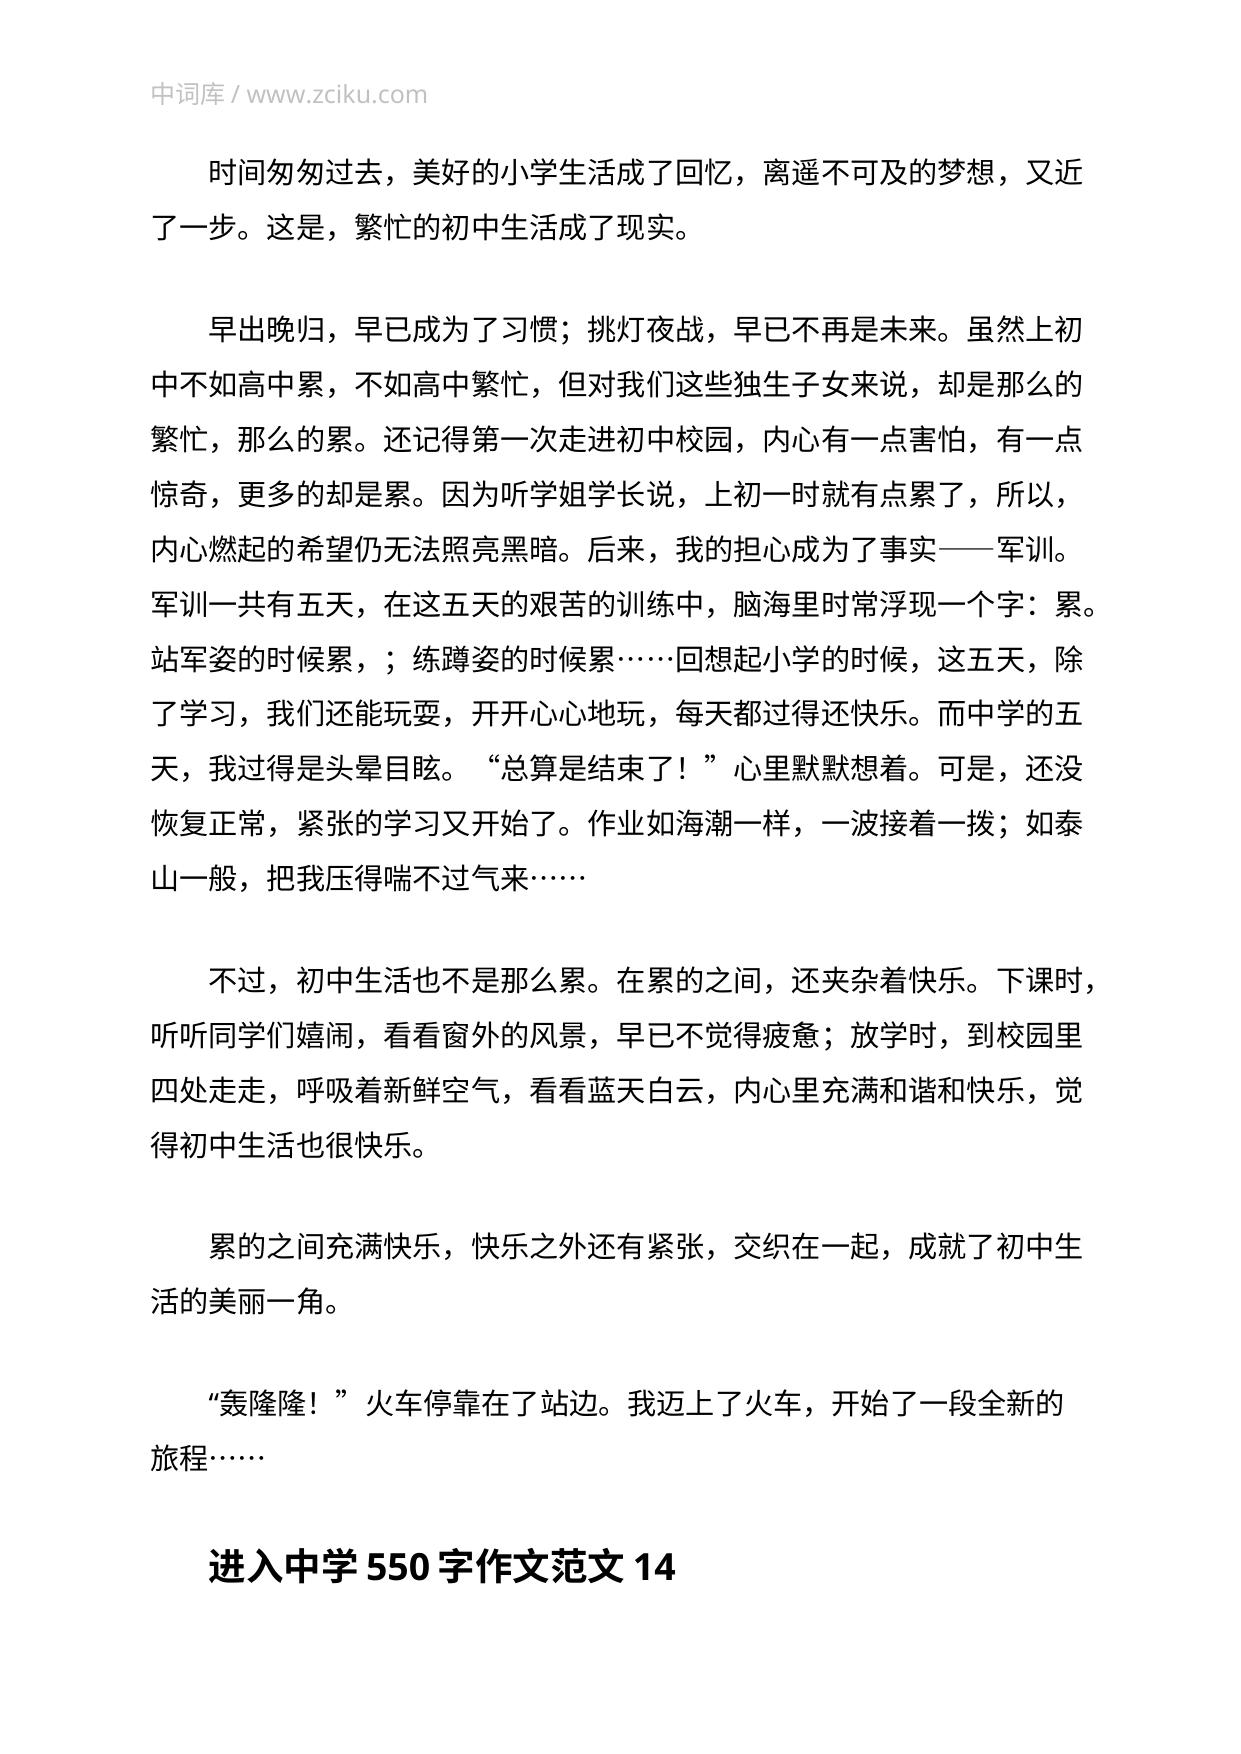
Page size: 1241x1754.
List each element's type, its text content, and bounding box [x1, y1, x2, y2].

text 时间匆匆过去，美好的小学生活成了回忆，离遥不可及的梦想，又近了一步。这是，繁忙的初中生活成了现实。 [150, 150, 1090, 247]
text “轰隆隆！”火车停靠在了站边。我迈上了火车，开始了一段全新的旅程…… [150, 1381, 1090, 1478]
text 早出晚归，早已成为了习惯；挑灯夜战，早已不再是未来。虽然上初中不如高中累，不如高中繁忙，但对我们这些独生子女来说，却是那么的繁忙，那么的累。还记得第一次走进初中校园，内心有一点害怕，有一点惊奇，更多的却是累。因为听学姐学长说，上初一时就有点累了，所以，内心燃起的希望仍无法照亮黑暗。后来，我的担心成为了事实——军训。军训一共有五天，在这五天的艰苦的训练中，脑海里时常浮现一个字：累。站军姿的时候累，；练蹲姿的时候累……回想起小学的时候，这五天，除了学习，我们还能玩耍，开开心心地玩，每天都过得还快乐。而中学的五天，我过得是头晕目眩。“总算是结束了！”心里默默想着。可是，还没恢复正常，紧张的学习又开始了。作业如海潮一样，一波接着一拨；如泰山一般，把我压得喘不过气来…… [150, 307, 1090, 898]
text 累的之间充满快乐，快乐之外还有紧张，交织在一起，成就了初中生活的美丽一角。 [150, 1224, 1090, 1321]
text 不过，初中生活也不是那么累。在累的之间，还夹杂着快乐。下课时，听听同学们嬉闹，看看窗外的风景，早已不觉得疲惫；放学时，到校园里四处走走，呼吸着新鲜空气，看看蓝天白云，内心里充满和谐和快乐，觉得初中生活也很快乐。 [150, 957, 1090, 1164]
text 进入中学550字作文范文14 [150, 1537, 1090, 1592]
